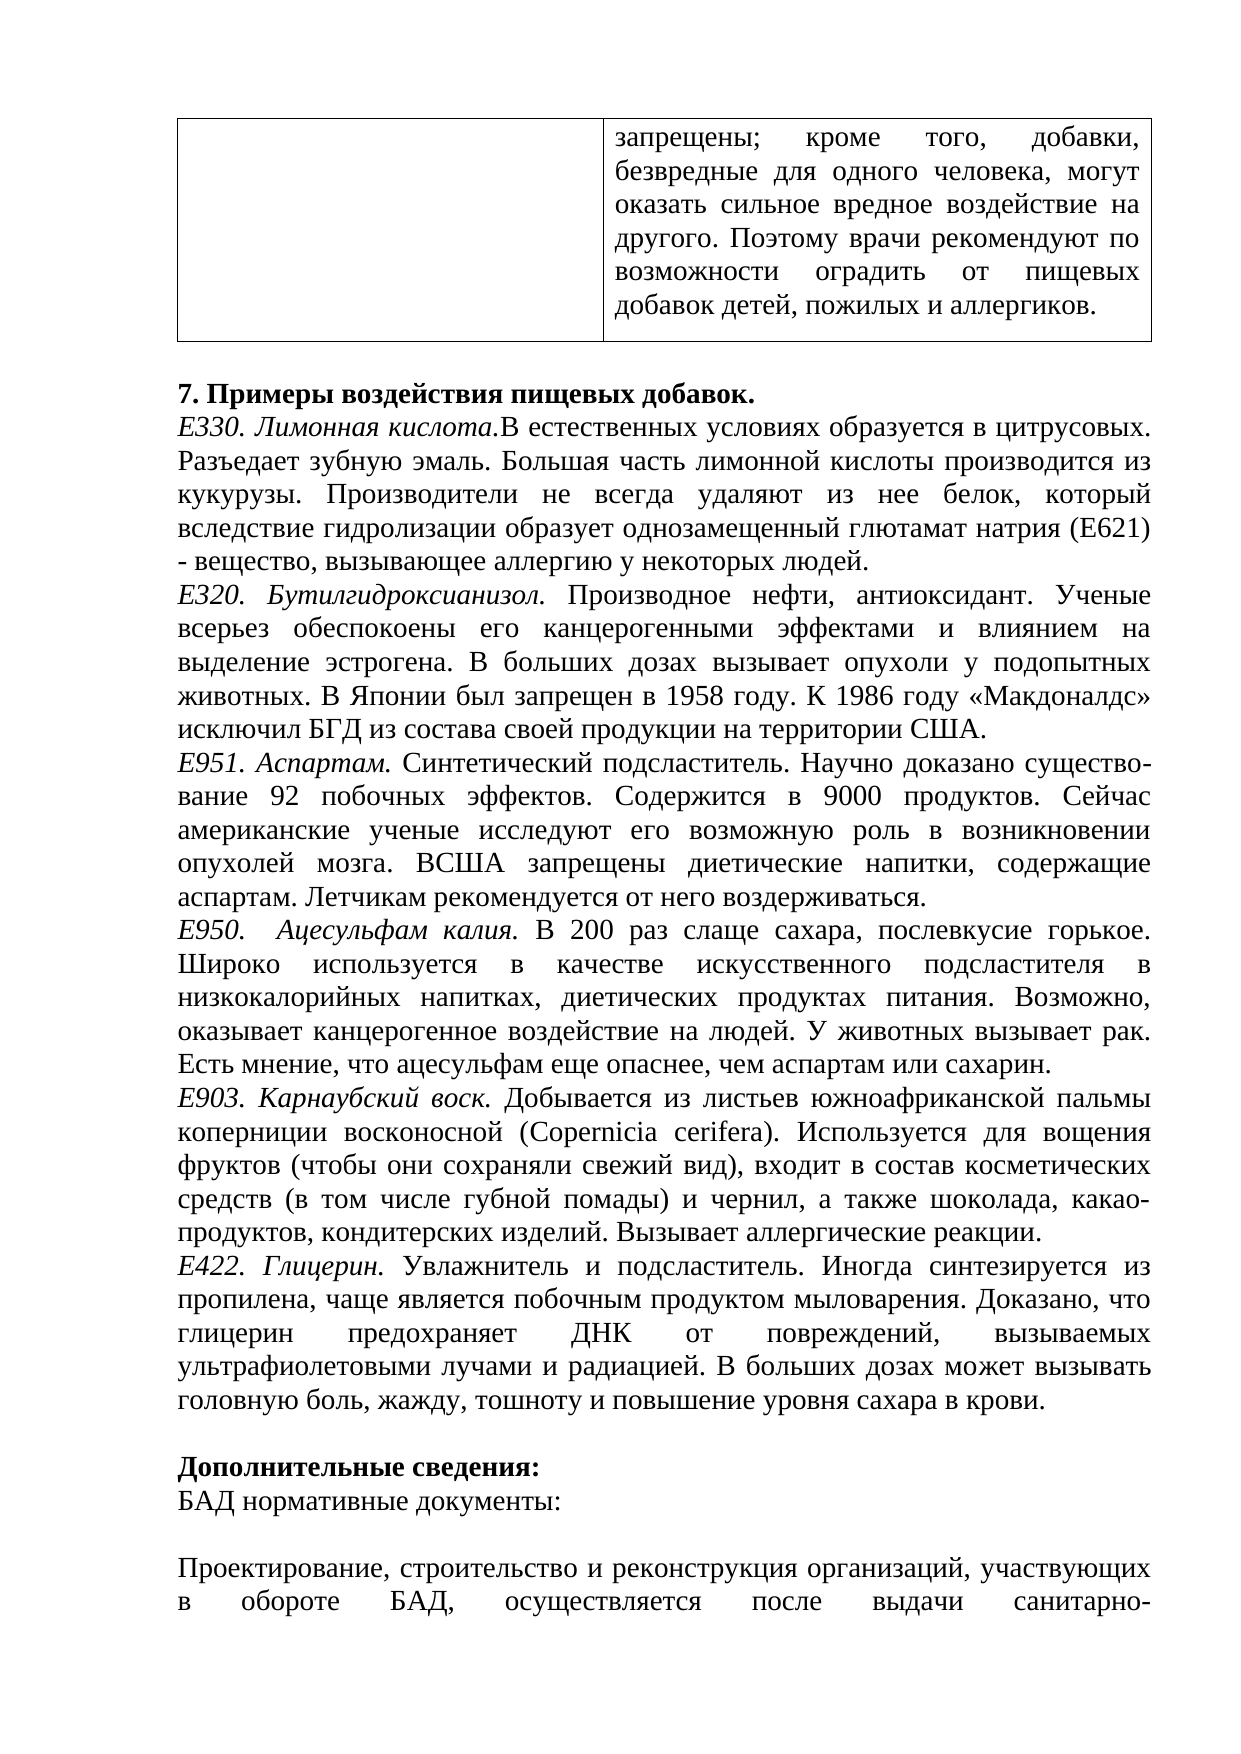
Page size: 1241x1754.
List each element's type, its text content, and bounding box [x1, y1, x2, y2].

text Е951. Аспартам. Синтетический подсластитель. Научно доказано существование 92 побочных эффектов. Содержится в 9000 продуктов. Сейчас американские ученые исследуют его возможную роль в возникновении опухолей мозга. ВСША запрещены диетические напитки, содержащие аспартам. Летчикам рекомендуется от него воздерживаться. [177, 745, 1152, 912]
text Дополнительные сведения: [177, 1449, 1152, 1483]
text Е903. Карнаубский воск. Добывается из листьев южноафриканской пальмы коперниции восконосной (Copernicia cerifera). Используется для вощения фруктов (чтобы они сохраняли свежий вид), входит в состав косметических средств (в том числе губной помады) и чернил, а также шоколада, какао-продуктов, кондитерских изделий. Вызывает аллергические реакции. [177, 1080, 1152, 1248]
text 7. Примеры воздействия пищевых добавок. [177, 376, 1152, 409]
text Е950. Ацесульфам калия. В 200 раз слаще сахара, послевкусие горькое. Широко используется в качестве искусственного подсластителя в низкокалорийных напитках, диетических продуктах питания. Возможно, оказывает канцерогенное воздействие на людей. У животных вызывает рак. Есть мнение, что ацесульфам еще опаснее, чем аспартам или сахарин. [177, 912, 1152, 1080]
text БАД нормативные документы: [177, 1483, 1152, 1516]
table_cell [178, 119, 603, 341]
text Е330. Лимонная кислота.В естественных условиях образуется в цитрусовых. Разъедает зубную эмаль. Большая часть лимонной кислоты производится из кукурузы. Производители не всегда удаляют из нее белок, который вследствие гидролизации образует однозамещенный глютамат натрия (Е621) - вещество, вызывающее аллергию у некоторых людей. [177, 409, 1152, 577]
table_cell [604, 119, 1151, 341]
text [177, 1550, 1152, 1617]
text Е320. Бутилгидроксианизол. Производное нефти, антиоксидант. Ученые всерьез обеспокоены его канцерогенными эффектами и влиянием на выделение эстрогена. В больших дозах вызывает опухоли у подопытных животных. В Японии был запрещен в 1958 году. К 1986 году «Макдоналдс» исключил БГД из состава своей продукции на территории США. [177, 577, 1152, 745]
text Е422. Глицерин. Увлажнитель и подсластитель. Иногда синтезируется из пропилена, чаще является побочным продуктом мыловарения. Доказано, что глицерин предохраняет ДНК от повреждений, вызываемых ультрафиолетовыми лучами и радиацией. В больших дозах может вызывать головную боль, жажду, тошноту и повышение уровня сахара в крови. [177, 1248, 1152, 1416]
